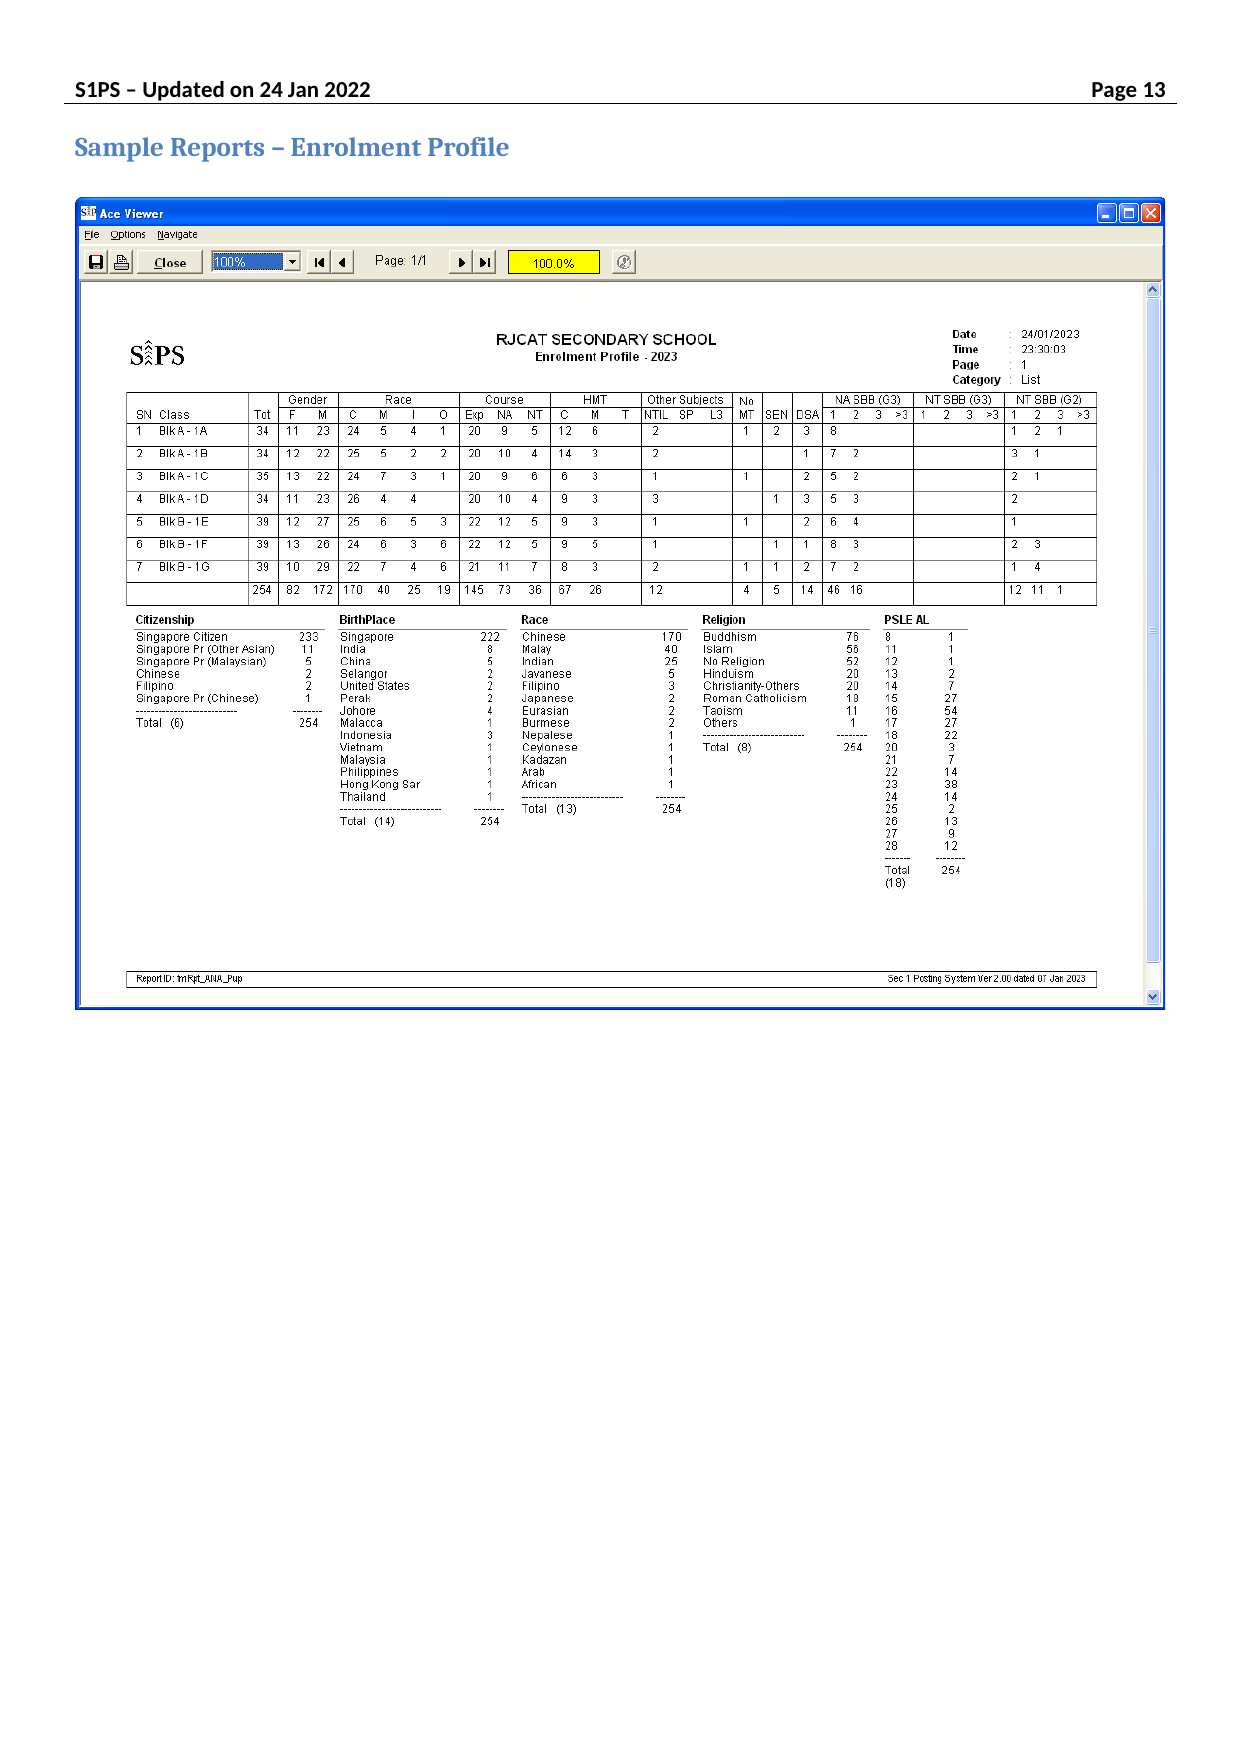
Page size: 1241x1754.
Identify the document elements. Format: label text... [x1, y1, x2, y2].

picture [75, 197, 1166, 1010]
subtitle Sample Reports – Enrolment Profile [75, 132, 1165, 163]
